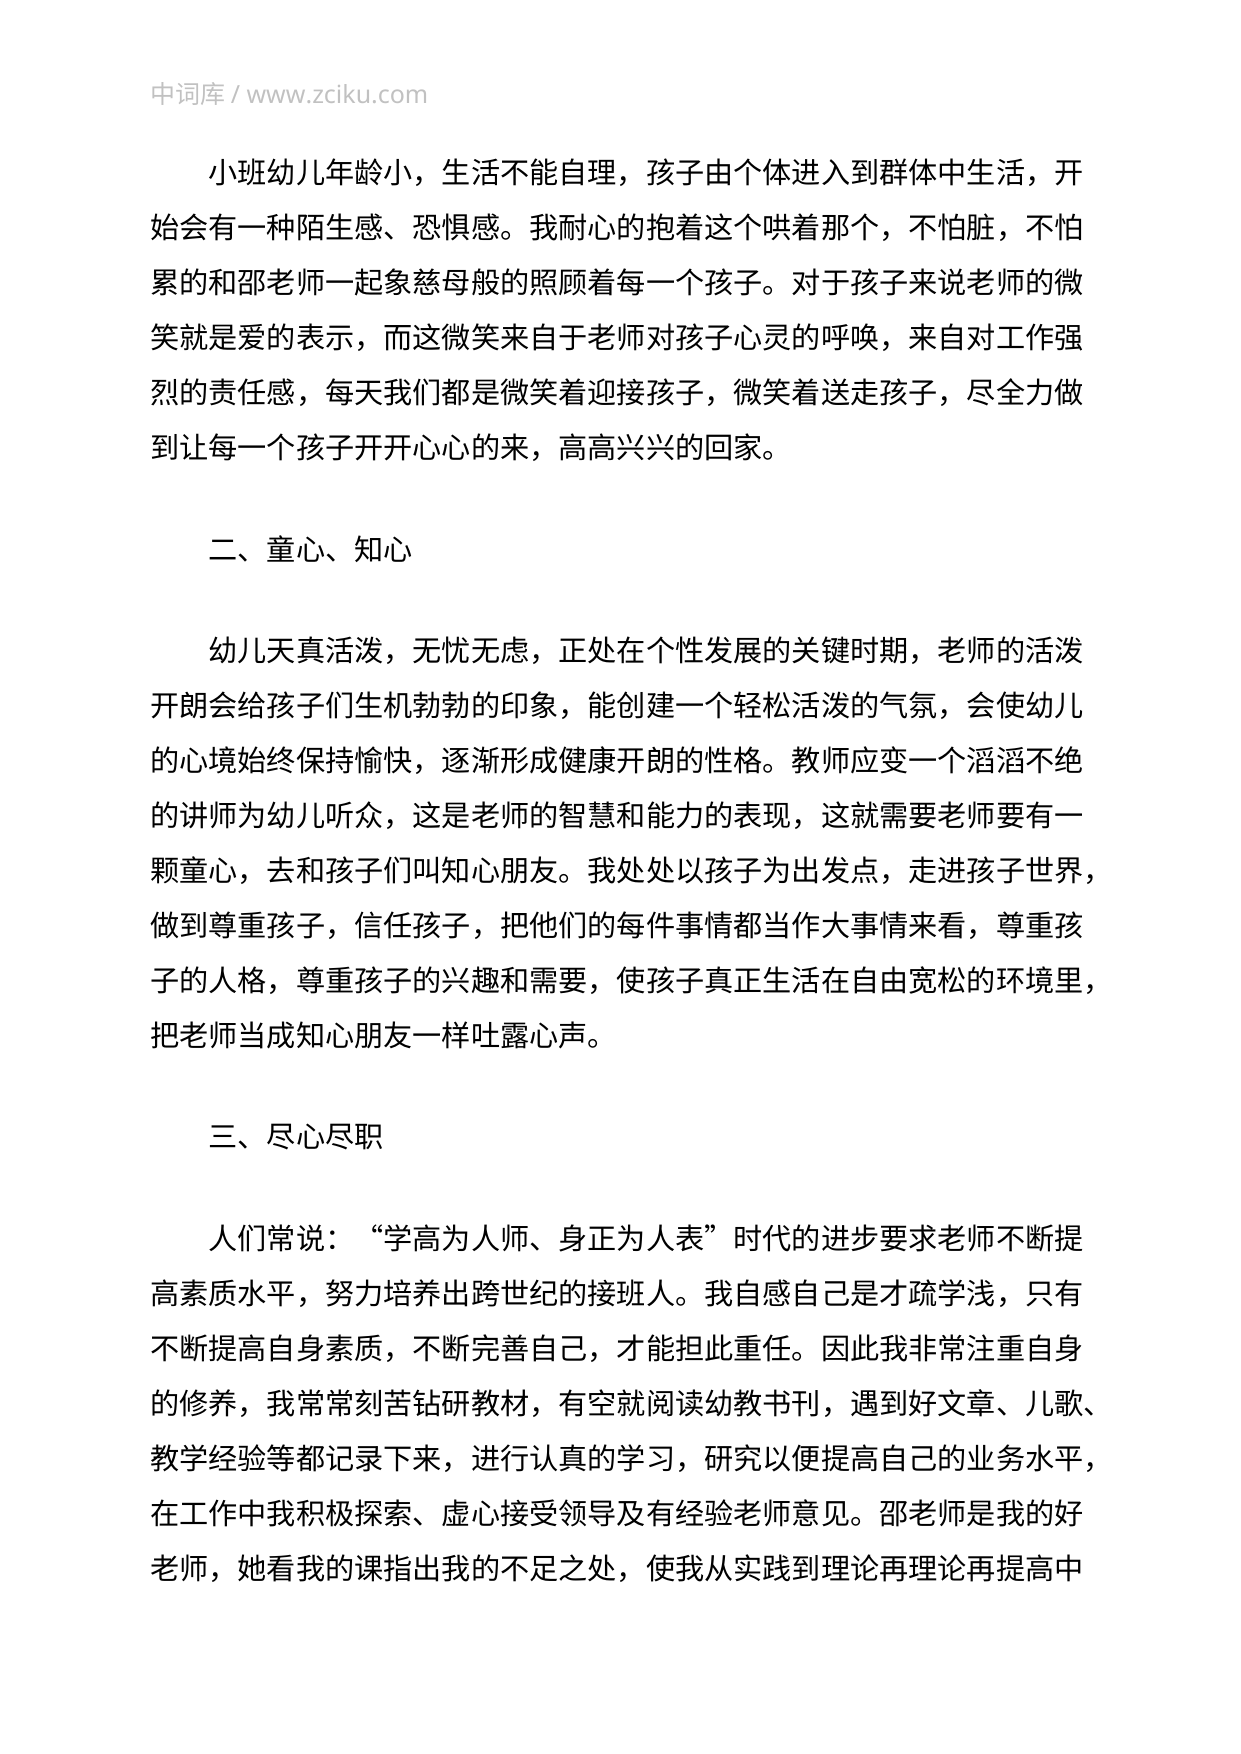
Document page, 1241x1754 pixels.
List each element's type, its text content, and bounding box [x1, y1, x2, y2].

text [150, 1216, 1090, 1587]
text 幼儿天真活泼，无忧无虑，正处在个性发展的关键时期，老师的活泼开朗会给孩子们生机勃勃的印象，能创建一个轻松活泼的气氛，会使幼儿的心境始终保持愉快，逐渐形成健康开朗的性格。教师应变一个滔滔不绝的讲师为幼儿听众，这是老师的智慧和能力的表现，这就需要老师要有一颗童心，去和孩子们叫知心朋友。我处处以孩子为出发点，走进孩子世界，做到尊重孩子，信任孩子，把他们的每件事情都当作大事情来看，尊重孩子的人格，尊重孩子的兴趣和需要，使孩子真正生活在自由宽松的环境里，把老师当成知心朋友一样吐露心声。 [150, 628, 1090, 1054]
text 二、童心、知心 [150, 526, 1090, 568]
text 小班幼儿年龄小，生活不能自理，孩子由个体进入到群体中生活，开始会有一种陌生感、恐惧感。我耐心的抱着这个哄着那个，不怕脏，不怕累的和邵老师一起象慈母般的照顾着每一个孩子。对于孩子来说老师的微笑就是爱的表示，而这微笑来自于老师对孩子心灵的呼唤，来自对工作强烈的责任感，每天我们都是微笑着迎接孩子，微笑着送走孩子，尽全力做到让每一个孩子开开心心的来，高高兴兴的回家。 [150, 150, 1090, 467]
text 三、尽心尽职 [150, 1114, 1090, 1156]
